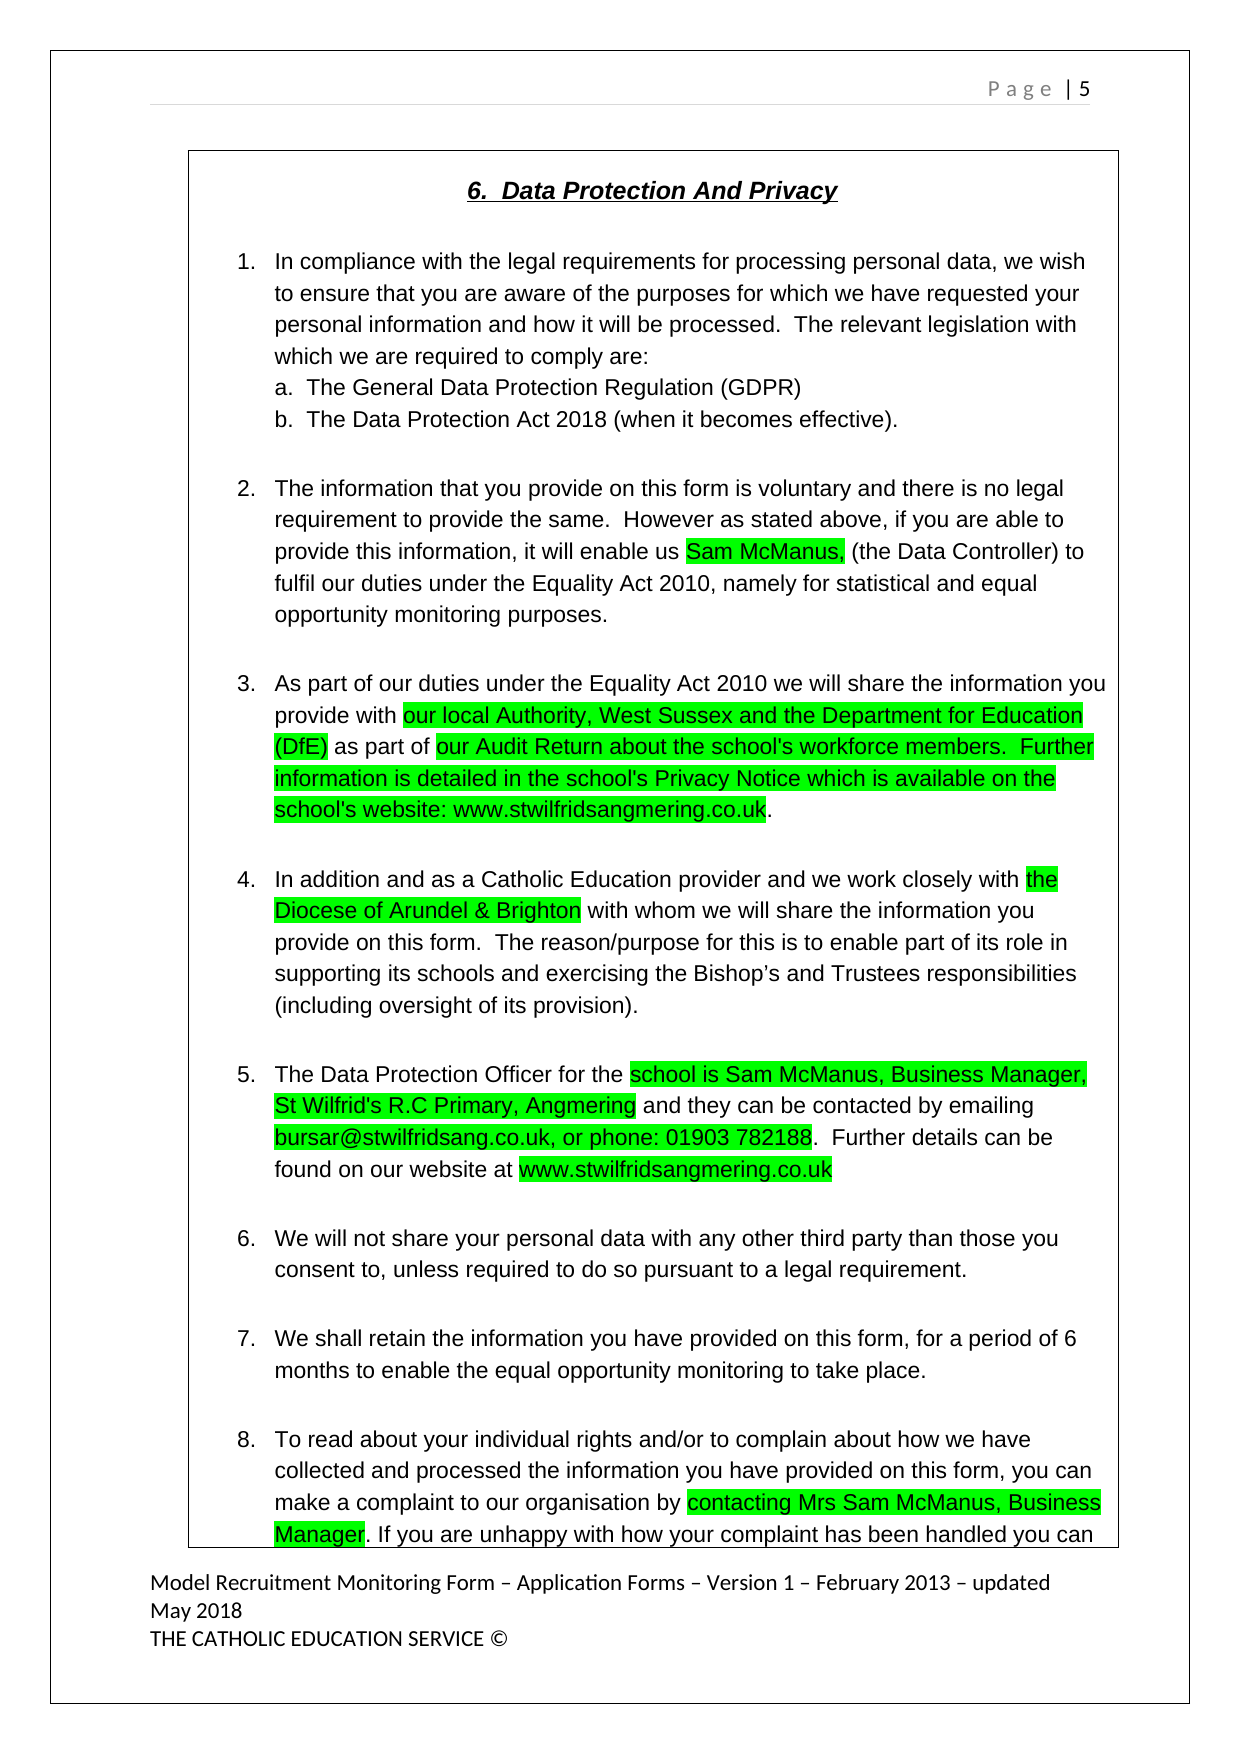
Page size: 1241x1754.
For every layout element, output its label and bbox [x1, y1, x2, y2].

table_header [189, 151, 1118, 1547]
